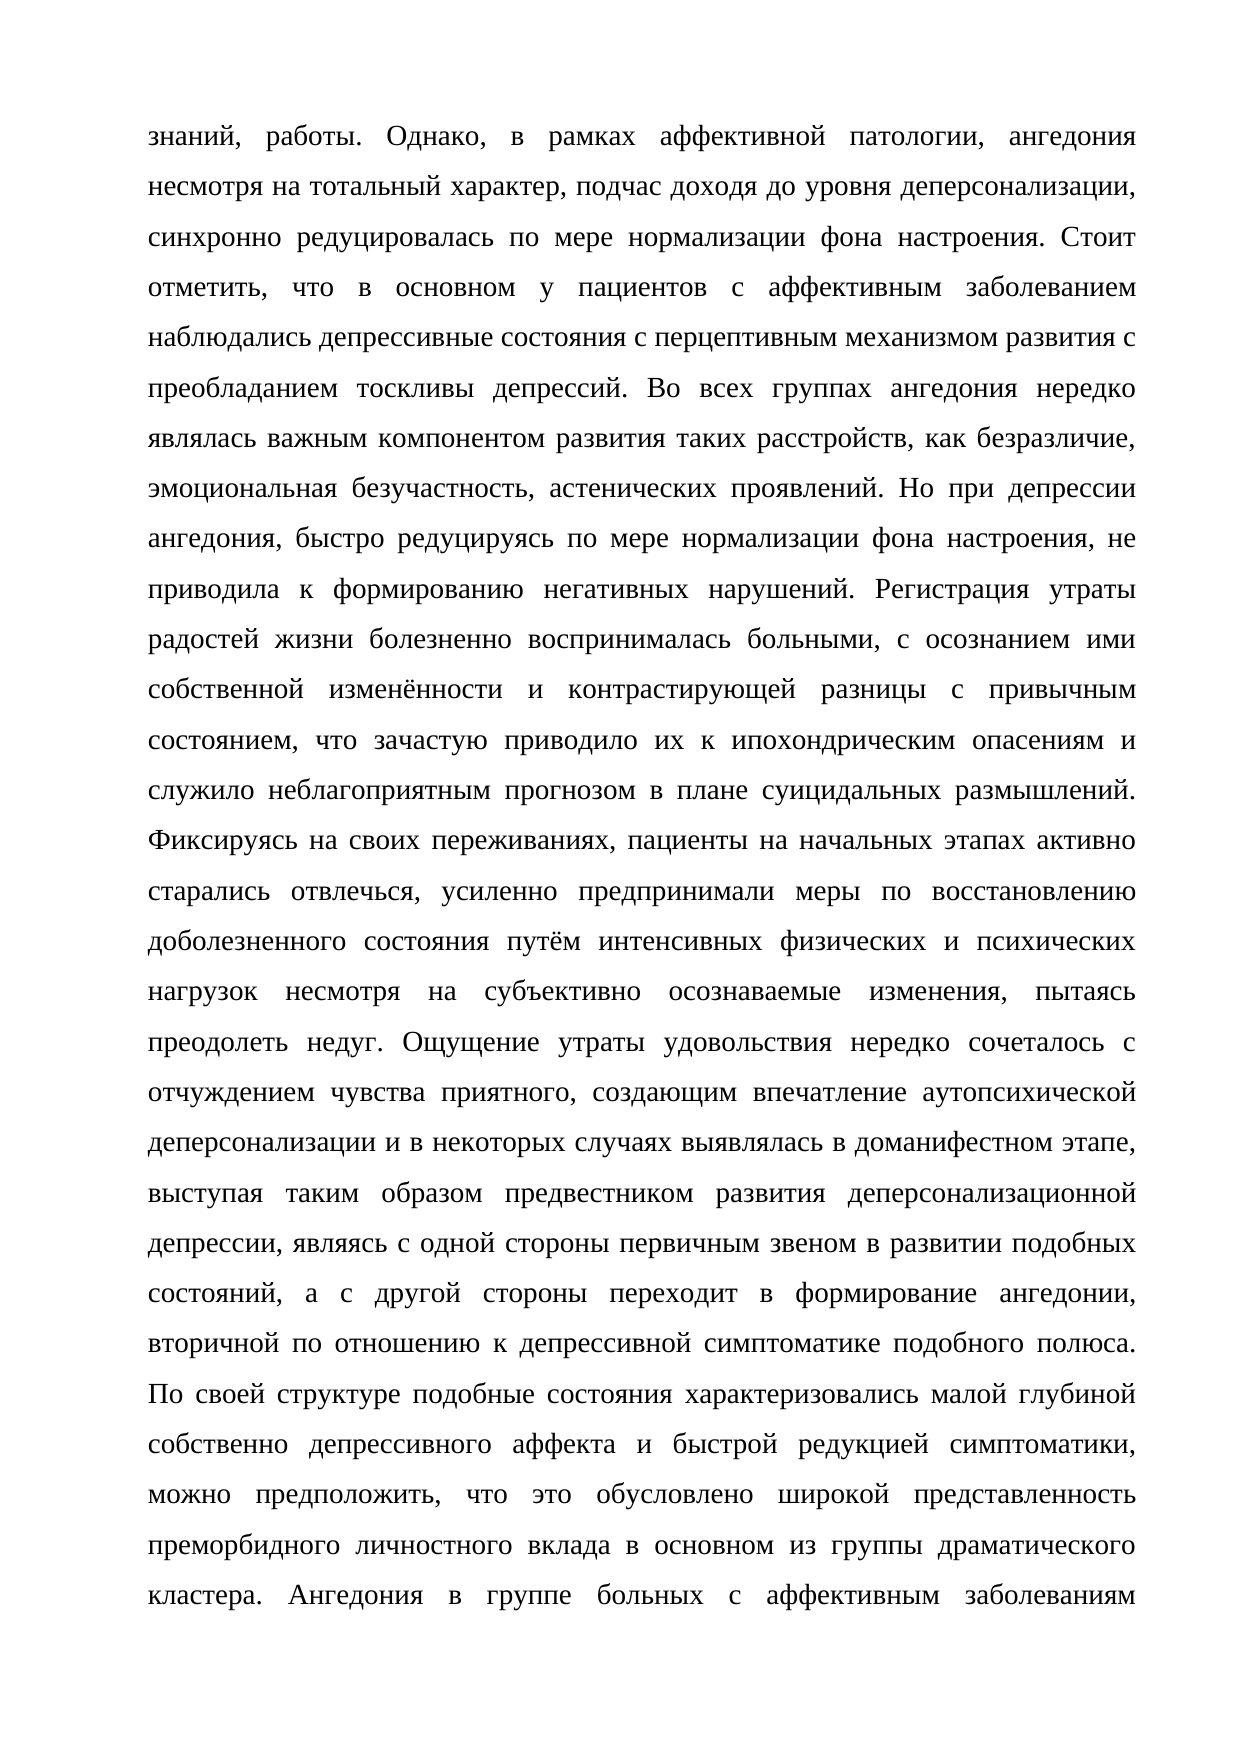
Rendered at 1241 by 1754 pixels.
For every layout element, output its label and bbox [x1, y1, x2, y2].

text [148, 118, 1137, 1611]
